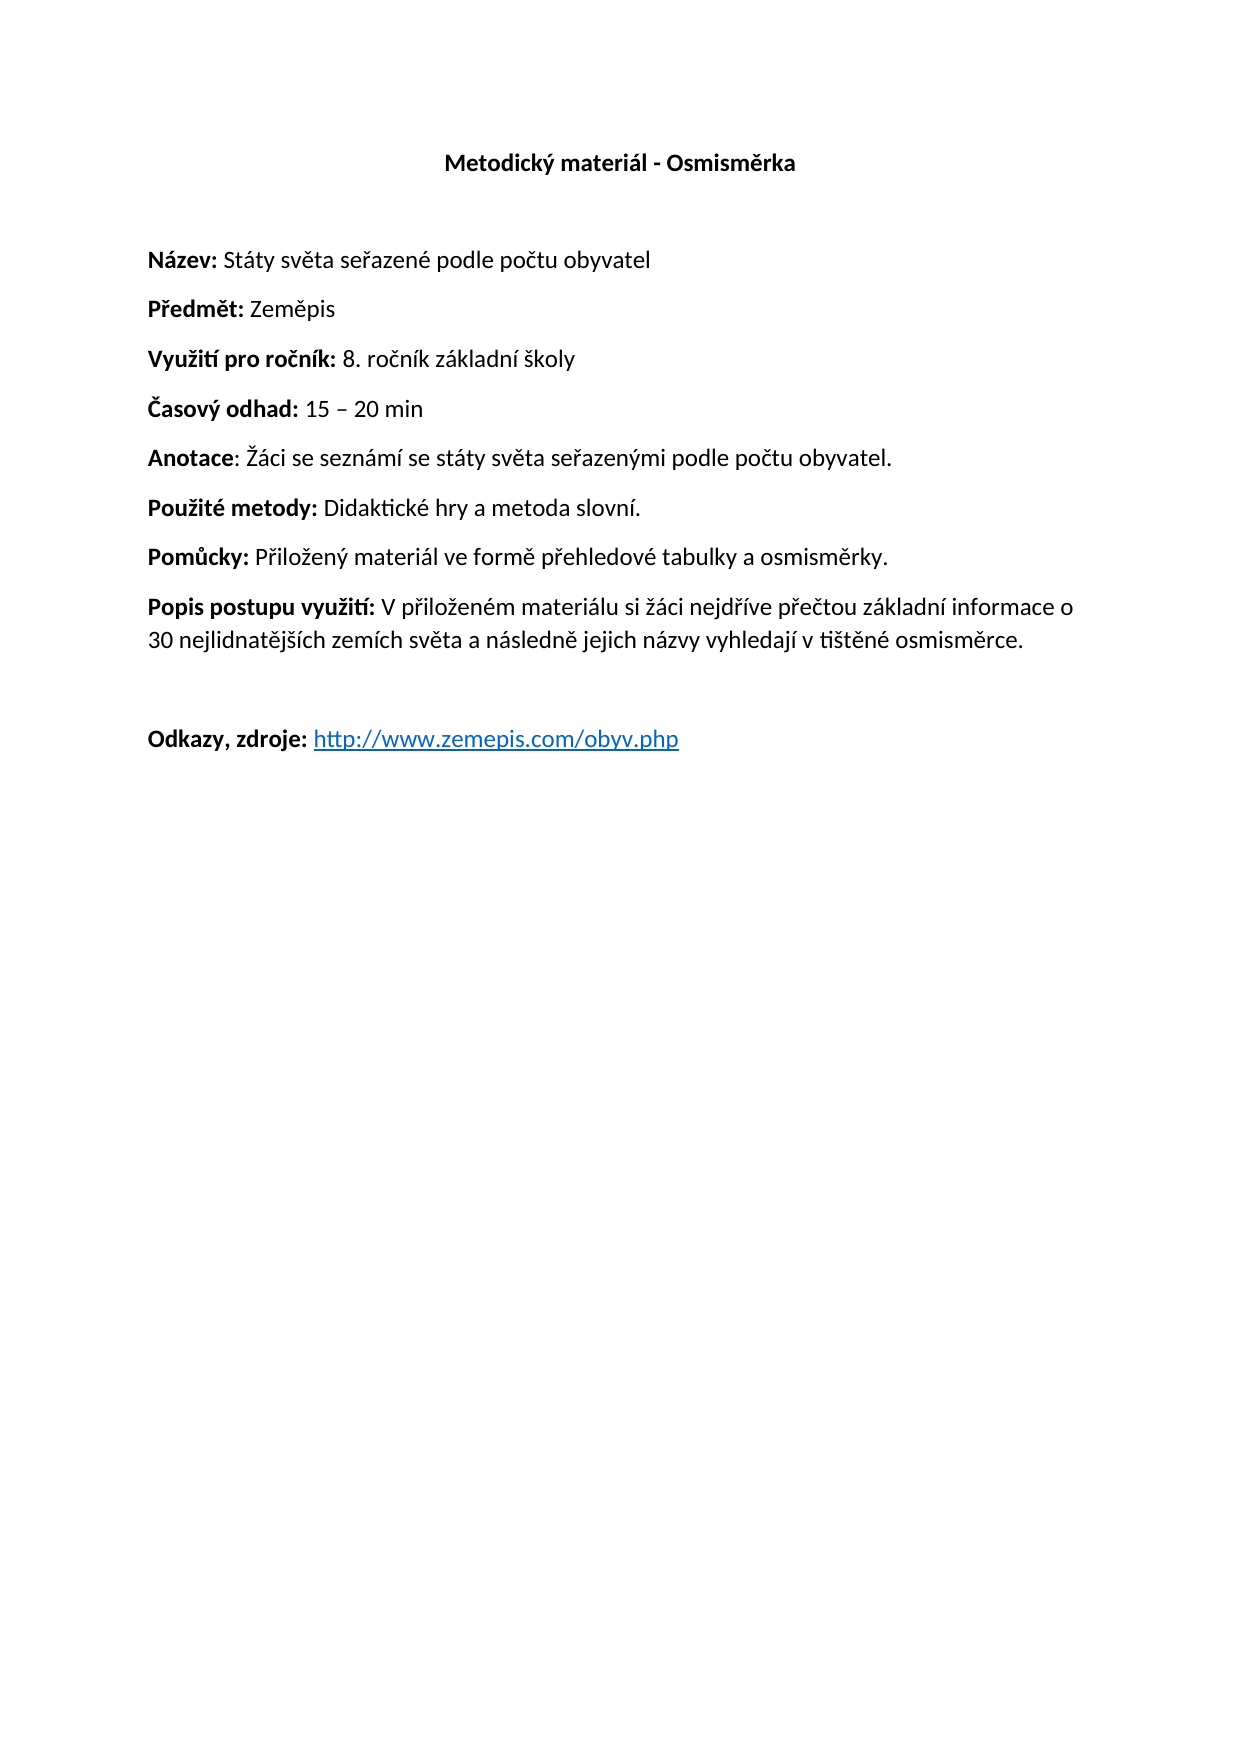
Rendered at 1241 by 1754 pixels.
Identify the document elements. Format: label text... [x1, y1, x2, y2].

text Předmět: Zeměpis [148, 294, 1093, 324]
text Odkazy, zdroje: http://www.zemepis.com/obyv.php [148, 723, 1093, 754]
text Časový odhad: 15 – 20 min [148, 393, 1093, 423]
text Název: Státy světa seřazené podle počtu obyvatel [148, 244, 1093, 274]
text Pomůcky: Přiložený materiál ve formě přehledové tabulky a osmisměrky. [148, 542, 1093, 572]
text Anotace: Žáci se seznámí se státy světa seřazenými podle počtu obyvatel. [148, 442, 1093, 473]
text Použité metody: Didaktické hry a metoda slovní. [148, 492, 1093, 522]
text Využití pro ročník: 8. ročník základní školy [148, 343, 1093, 374]
text Metodický materiál - Osmisměrka [148, 148, 1093, 178]
text Popis postupu využití: V přiloženém materiálu si žáci nejdříve přečtou základní informace o 30 nejlidnatějších zemích světa a následně jejich názvy vyhledají v tištěné osmisměrce. [148, 591, 1093, 654]
